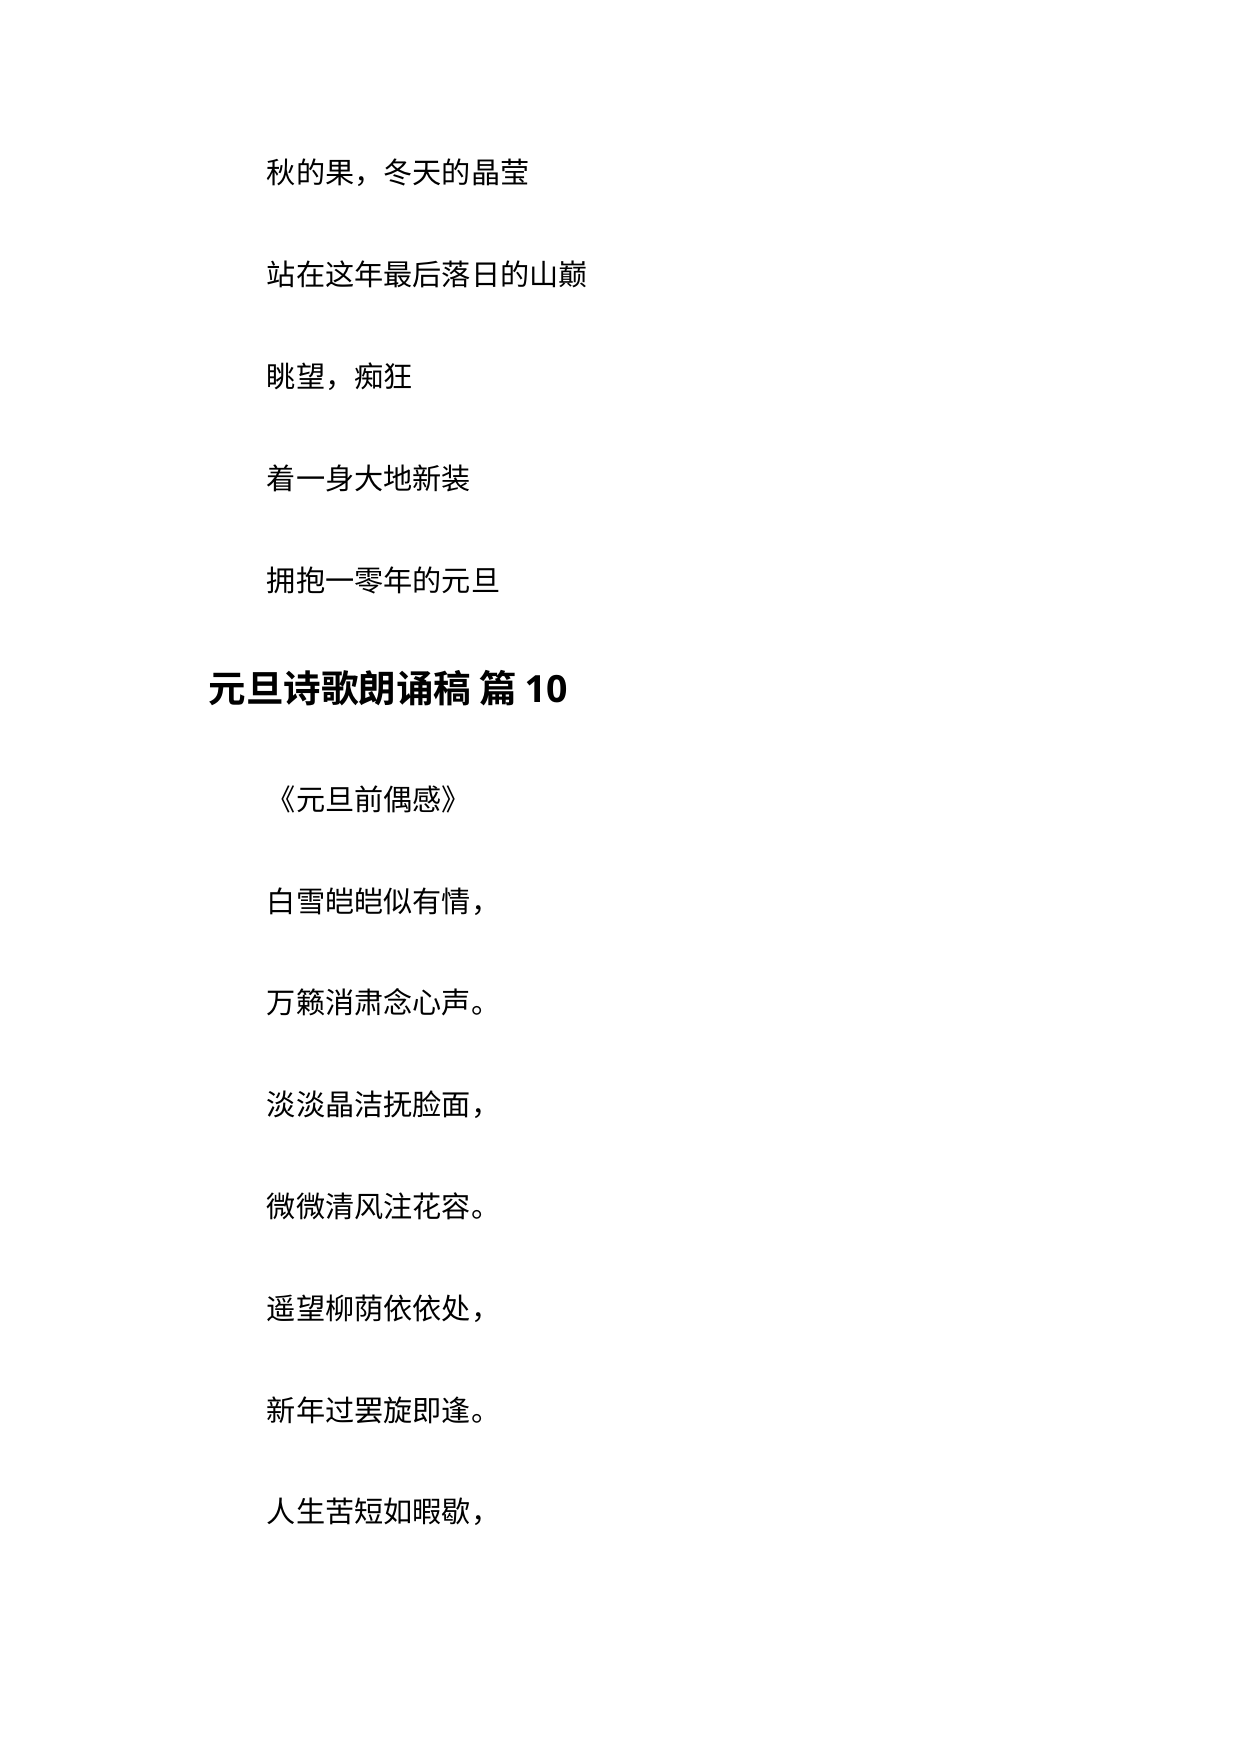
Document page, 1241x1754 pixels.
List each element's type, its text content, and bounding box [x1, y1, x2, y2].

text 万籁消肃念心声。 [150, 980, 1090, 1022]
text 眺望，痴狂 [150, 353, 1090, 396]
text 新年过罢旋即逢。 [150, 1387, 1090, 1429]
text 微微清风注花容。 [150, 1183, 1090, 1226]
text 淡淡晶洁抚脸面， [150, 1082, 1090, 1124]
text 元旦诗歌朗诵稿 篇10 [150, 659, 1090, 713]
text 白雪皑皑似有情， [150, 878, 1090, 921]
text 拥抱一零年的元旦 [150, 557, 1090, 599]
text 站在这年最后落日的山巅 [150, 252, 1090, 294]
text 遥望柳荫依依处， [150, 1285, 1090, 1328]
text 人生苦短如暇歇， [150, 1489, 1090, 1531]
text 秋的果，冬天的晶莹 [150, 150, 1090, 192]
text 《元旦前偶感》 [150, 776, 1090, 819]
text 着一身大地新装 [150, 455, 1090, 498]
